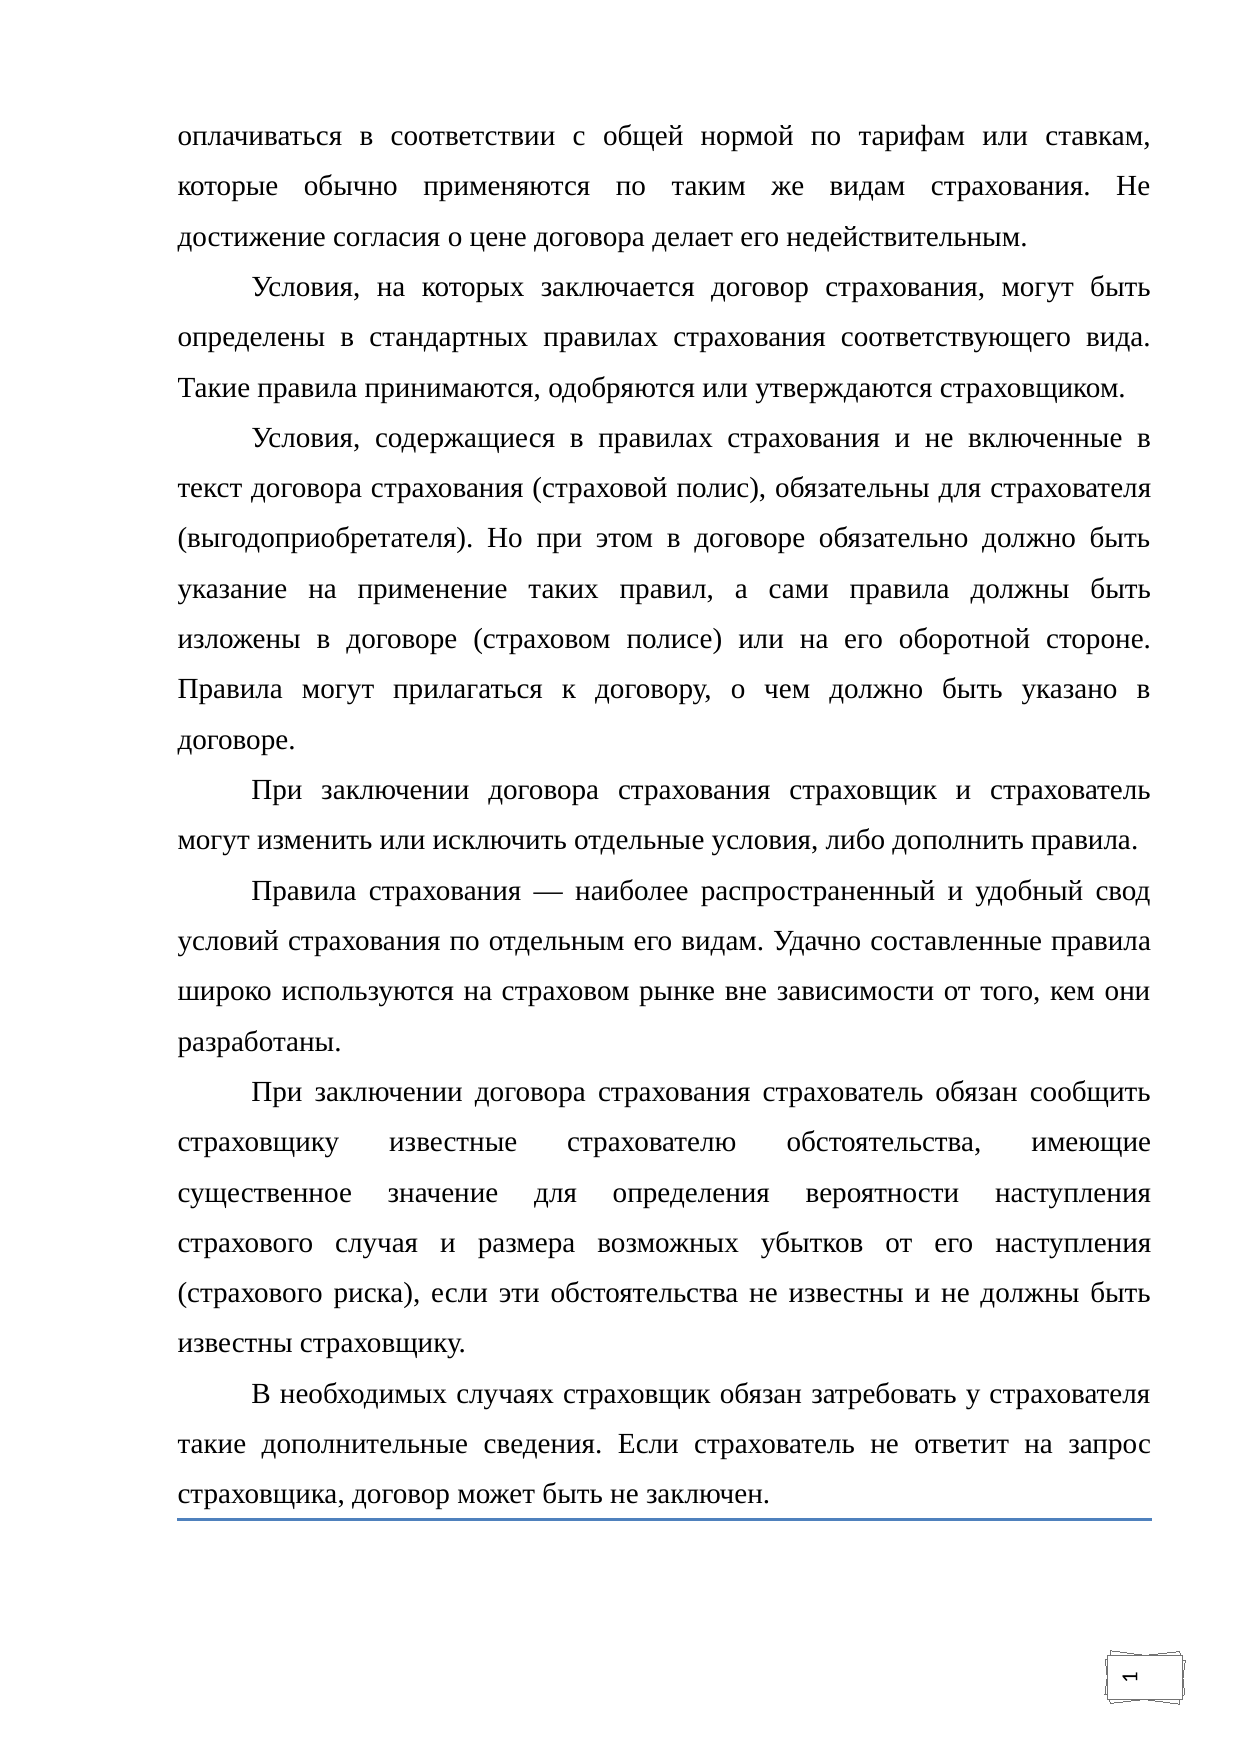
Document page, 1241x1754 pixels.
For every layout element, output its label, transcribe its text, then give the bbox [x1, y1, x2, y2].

title В необходимых случаях страховщик обязан затребовать у страхователя такие дополнительные сведения. Если страхователь не ответит на запрос страховщика, договор может быть не заключен. [177, 1376, 1152, 1518]
title При заключении договора страхования страховщик и страхователь могут изменить или исключить отдельные условия, либо дополнить правила. [177, 772, 1152, 856]
title Правила страхования — наиболее распространенный и удобный свод условий страхования по отдельным его видам. Удачно составленные правила широко используются на страховом рынке вне зависимости от того, кем они разработаны. [177, 873, 1152, 1057]
title Условия, содержащиеся в правилах страхования и не включенные в текст договора страхования (страховой полис), обязательны для страхователя (выгодоприобретателя). Но при этом в договоре обязательно должно быть указание на применение таких правил, а сами правила должны быть изложены в договоре (страховом полисе) или на его оборотной стороне. Правила могут прилагаться к договору, о чем должно быть указано в договоре. [177, 420, 1152, 755]
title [177, 118, 1152, 252]
title Условия, на которых заключается договор страхования, могут быть определены в стандартных правилах страхования соответствующего вида. Такие правила принимаются, одобряются или утверждаются страховщиком. [177, 269, 1152, 403]
title При заключении договора страхования страхователь обязан сообщить страховщику известные страхователю обстоятельства, имеющие существенное значение для определения вероятности наступления страхового случая и размера возможных убытков от его наступления (страхового риска), если эти обстоятельства не известны и не должны быть известны страховщику. [177, 1074, 1152, 1359]
